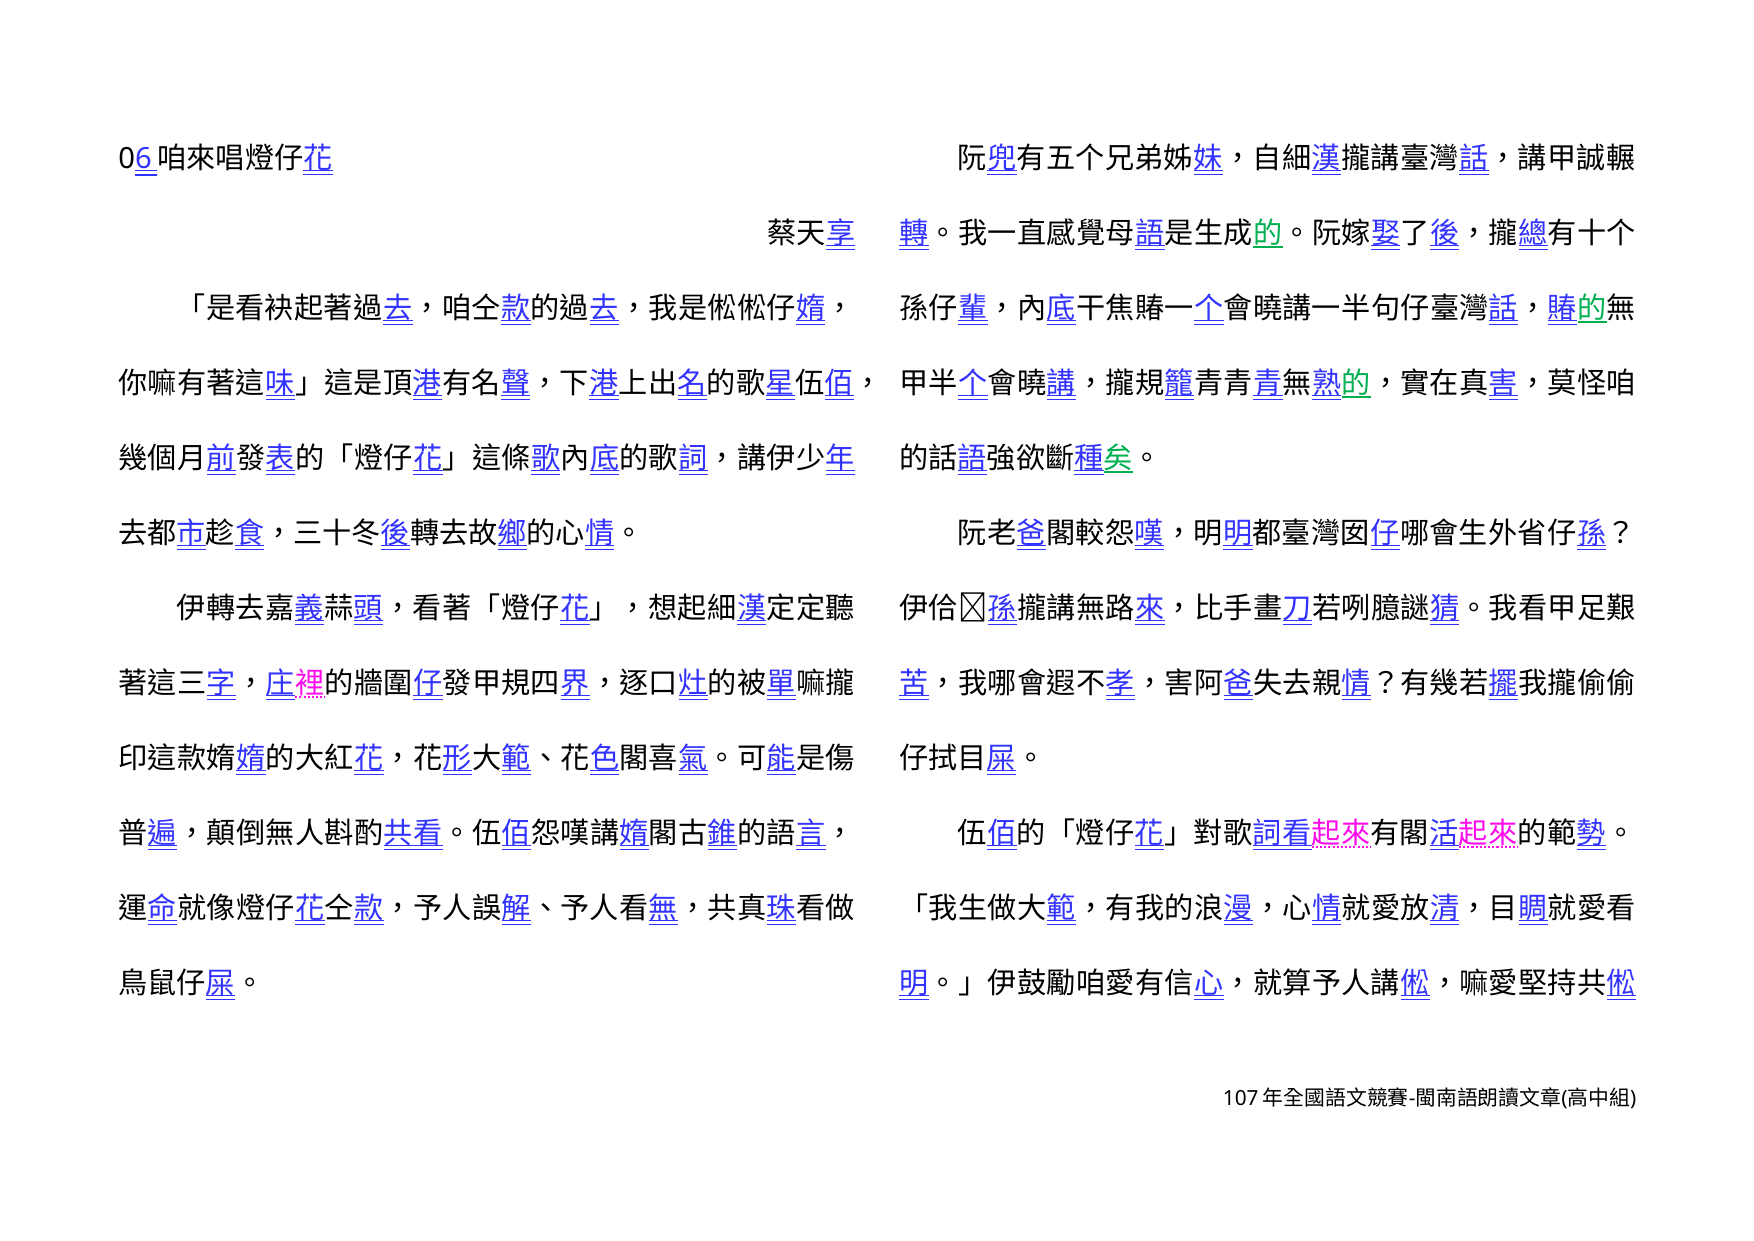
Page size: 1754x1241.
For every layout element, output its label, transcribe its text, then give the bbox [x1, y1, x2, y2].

text 伊轉去嘉義蒜頭，看著「燈仔花」，想起細漢定定聽著這三字，庄裡的牆圍仔發甲規四界，逐口灶的被單嘛攏印這款媠媠的大紅花，花形大範、花色閣喜氣。可能是傷普遍，顛倒無人斟酌共看。伍佰怨嘆講媠閣古錐的語言，運命就像燈仔花仝款，予人誤解、予人看無，共真珠看做鳥鼠仔屎。 [118, 568, 855, 1018]
text 阮兜有五个兄弟姊妹，自細漢攏講臺灣話，講甲誠輾轉。我一直感覺母語是生成的。阮嫁娶了後，攏總有十个孫仔輩，內底干焦賰一个會曉講一半句仔臺灣話，賰的無甲半个會曉講，攏規籠青青青無熟的，實在真害，莫怪咱的話語強欲斷種矣。 [899, 118, 1636, 493]
text 06咱來唱燈仔花 [118, 118, 855, 193]
text 「是看袂起著過去，咱仝款的過去，我是倯倯仔媠，你嘛有著這味」這是頂港有名聲，下港上出名的歌星伍佰，幾個月前發表的「燈仔花」這條歌內底的歌詞，講伊少年去都市趁食，三十冬後轉去故鄉的心情。 [118, 268, 855, 568]
text 阮老爸閣較怨嘆，明明都臺灣囡仔哪會生外省仔孫？伊佮孫攏講無路來，比手畫刀若咧臆謎猜。我看甲足艱苦，我哪會遐不孝，害阿爸失去親情？有幾若擺我攏偷偷仔拭目屎。 [899, 493, 1636, 793]
text 蔡天享 [118, 193, 855, 268]
